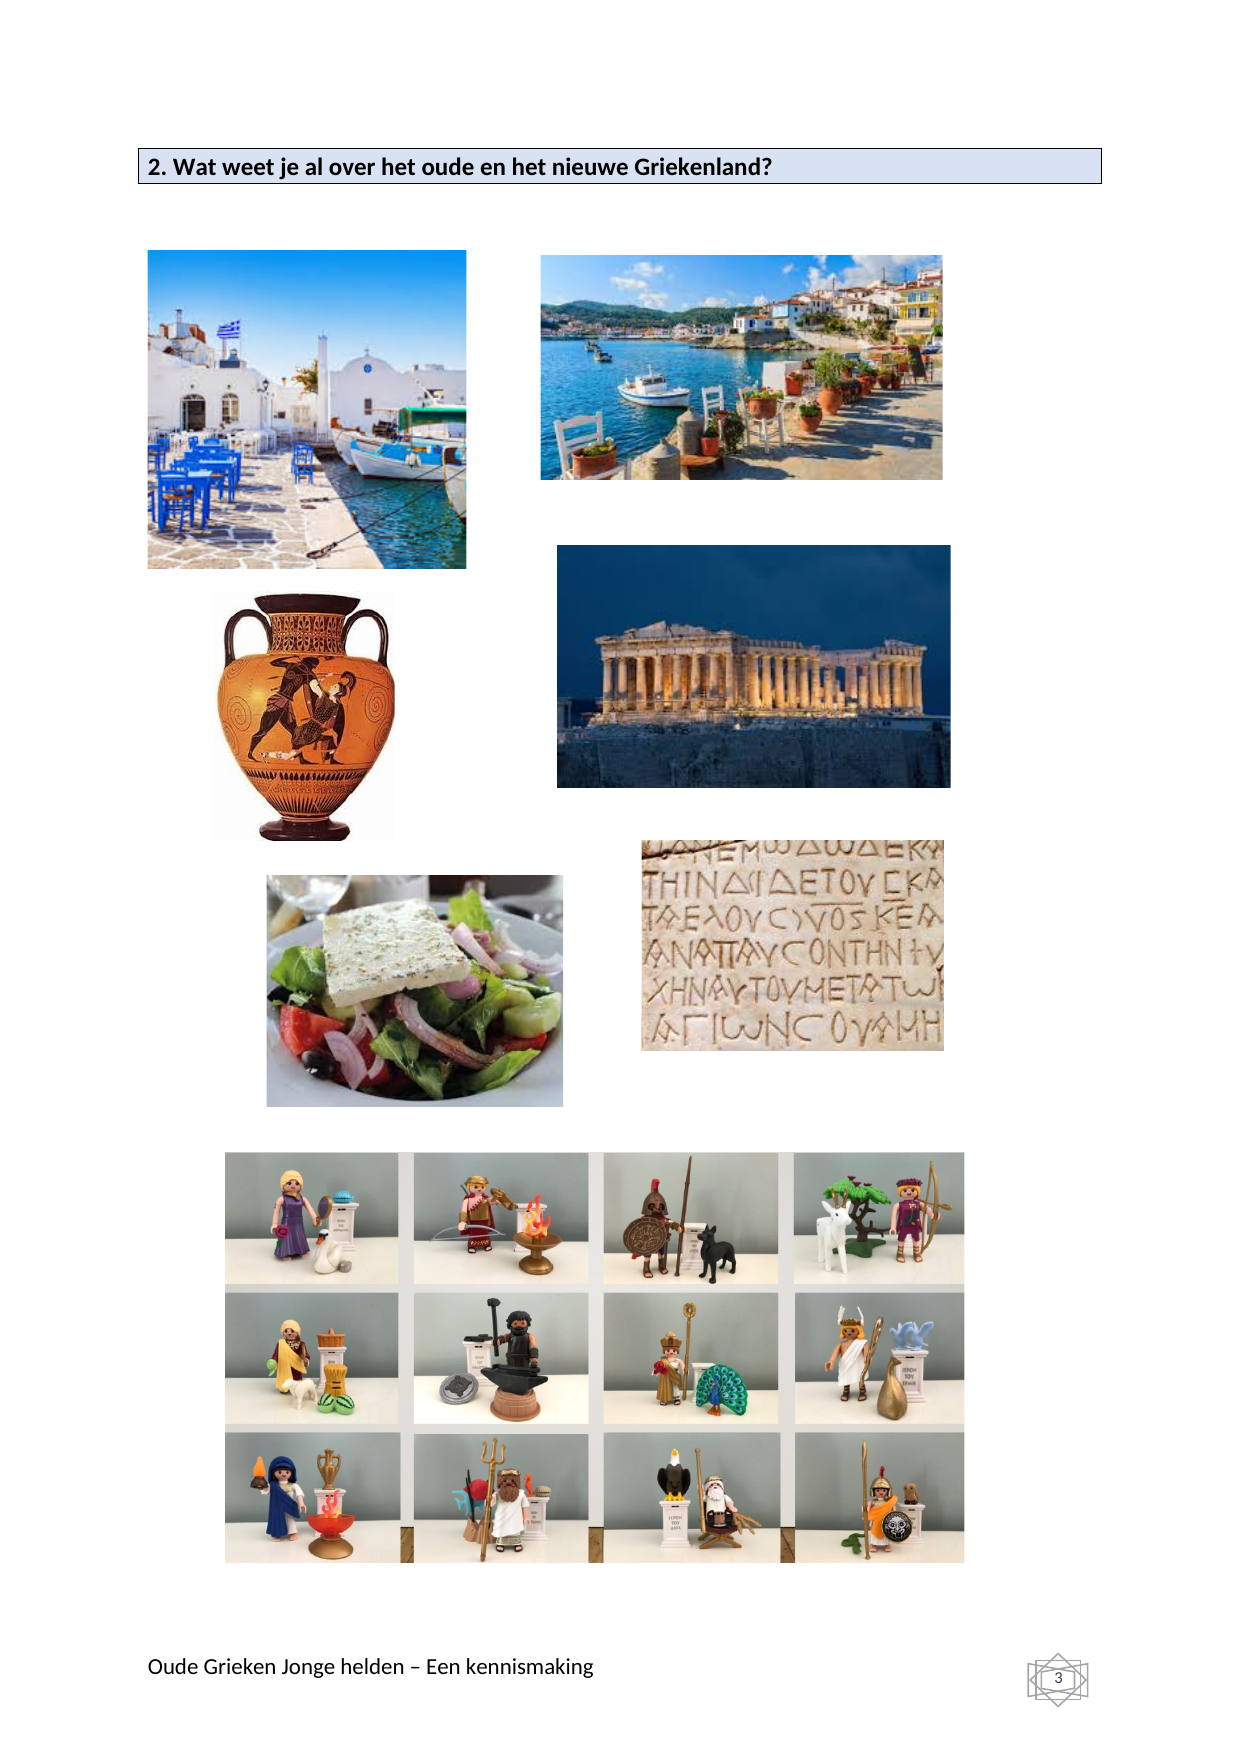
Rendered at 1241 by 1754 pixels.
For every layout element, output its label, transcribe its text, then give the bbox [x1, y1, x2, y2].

picture [540, 255, 943, 480]
picture [147, 250, 467, 569]
picture [557, 545, 951, 788]
picture [214, 591, 395, 841]
text 2. Wat weet je al over het oude en het nieuwe Griekenland? [139, 149, 1101, 183]
picture [223, 1152, 964, 1563]
picture [266, 875, 564, 1107]
picture [641, 840, 944, 1051]
